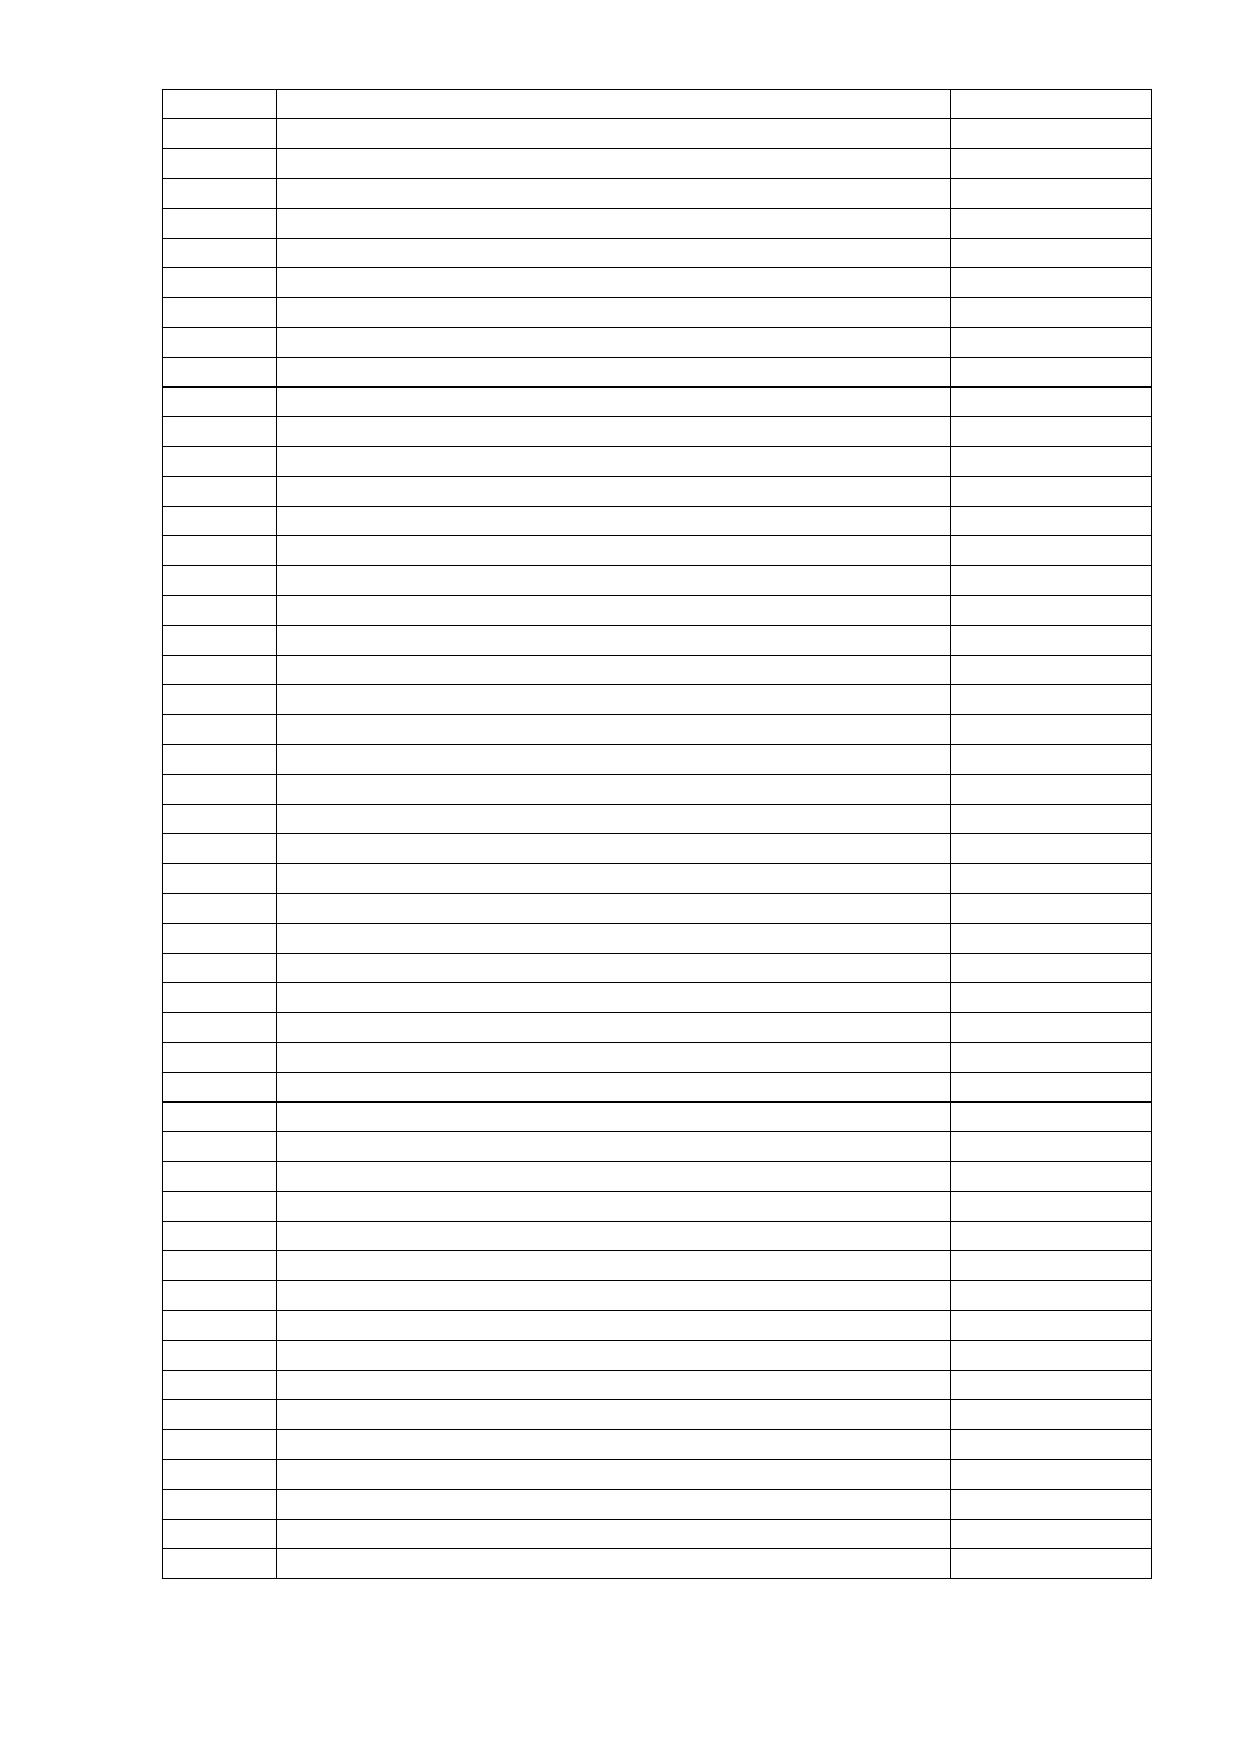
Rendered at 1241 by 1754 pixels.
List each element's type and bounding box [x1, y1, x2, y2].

table_cell [163, 685, 276, 714]
table_cell [277, 1490, 950, 1518]
table_cell [951, 1400, 1151, 1429]
table_cell [277, 1400, 950, 1429]
table_cell [951, 268, 1151, 297]
table_cell [163, 1132, 276, 1161]
table_cell [163, 894, 276, 923]
table_cell [951, 894, 1151, 923]
table_cell [163, 1520, 276, 1548]
table_cell [277, 924, 950, 952]
table_cell [951, 596, 1151, 625]
table_cell [163, 715, 276, 744]
table_cell [277, 864, 950, 893]
table_cell [277, 1043, 950, 1072]
table_cell [277, 834, 950, 863]
table_cell [277, 1520, 950, 1548]
table_cell [163, 805, 276, 833]
table_cell [277, 1251, 950, 1280]
table_cell [951, 536, 1151, 565]
table_cell [277, 90, 950, 118]
table_cell [951, 1073, 1151, 1101]
table_cell [277, 656, 950, 684]
table_cell [277, 1162, 950, 1191]
table_cell [277, 596, 950, 625]
table_cell [163, 1103, 276, 1131]
table_cell [163, 149, 276, 178]
table_cell [163, 983, 276, 1012]
table_cell [277, 775, 950, 803]
table_cell [163, 924, 276, 952]
table_cell [277, 507, 950, 535]
table_cell [163, 507, 276, 535]
table_cell [277, 1430, 950, 1459]
table_cell [951, 566, 1151, 595]
table_cell [163, 1371, 276, 1399]
table_cell [277, 417, 950, 446]
table_cell [163, 1192, 276, 1221]
table_cell [951, 358, 1151, 386]
table_cell [277, 1013, 950, 1042]
table_cell [951, 1371, 1151, 1399]
table_cell [163, 745, 276, 774]
table_cell [951, 328, 1151, 357]
table_cell [951, 775, 1151, 803]
table_cell [163, 1073, 276, 1101]
table_cell [163, 1162, 276, 1191]
table_cell [951, 1103, 1151, 1131]
table_cell [277, 715, 950, 744]
table_cell [277, 477, 950, 506]
table_cell [951, 447, 1151, 476]
table_cell [277, 358, 950, 386]
table_cell [951, 209, 1151, 237]
table_cell [277, 447, 950, 476]
table_cell [277, 1281, 950, 1310]
table_cell [277, 298, 950, 327]
table_cell [277, 1132, 950, 1161]
table_cell [951, 388, 1151, 416]
table_cell [951, 924, 1151, 952]
table_cell [277, 805, 950, 833]
table_cell [277, 209, 950, 237]
table_cell [277, 1549, 950, 1578]
table_cell [163, 1430, 276, 1459]
table_cell [277, 388, 950, 416]
table_cell [277, 685, 950, 714]
table_cell [277, 745, 950, 774]
table_cell [163, 1490, 276, 1518]
table_cell [951, 1192, 1151, 1221]
table_cell [163, 90, 276, 118]
table_cell [951, 864, 1151, 893]
table_cell [277, 983, 950, 1012]
table_cell [951, 179, 1151, 208]
table_cell [951, 90, 1151, 118]
table_cell [277, 536, 950, 565]
table_cell [163, 1281, 276, 1310]
table_cell [163, 834, 276, 863]
table_cell [951, 1549, 1151, 1578]
table_cell [163, 268, 276, 297]
table_cell [951, 477, 1151, 506]
table_cell [951, 983, 1151, 1012]
table_cell [163, 328, 276, 357]
table_cell [163, 1549, 276, 1578]
table_cell [163, 447, 276, 476]
table_cell [163, 596, 276, 625]
table_cell [951, 1341, 1151, 1369]
table_cell [951, 1132, 1151, 1161]
table_cell [277, 1371, 950, 1399]
table_cell [277, 1311, 950, 1340]
table_cell [277, 566, 950, 595]
table_cell [277, 119, 950, 148]
table_cell [163, 298, 276, 327]
table_cell [163, 417, 276, 446]
table_cell [163, 209, 276, 237]
table_cell [163, 119, 276, 148]
table_cell [163, 1013, 276, 1042]
table_cell [951, 805, 1151, 833]
table_cell [951, 1430, 1151, 1459]
table_cell [951, 1281, 1151, 1310]
table_cell [163, 775, 276, 803]
table_cell [951, 149, 1151, 178]
table_cell [951, 1222, 1151, 1250]
table_cell [163, 358, 276, 386]
table_cell [163, 1400, 276, 1429]
table_cell [277, 149, 950, 178]
table_cell [163, 864, 276, 893]
table_cell [163, 1251, 276, 1280]
table_cell [951, 745, 1151, 774]
table_cell [163, 1341, 276, 1369]
table_cell [163, 477, 276, 506]
table_cell [951, 656, 1151, 684]
table_cell [951, 507, 1151, 535]
table_cell [951, 954, 1151, 982]
table_cell [163, 536, 276, 565]
table_cell [951, 1520, 1151, 1548]
table_cell [951, 834, 1151, 863]
table_cell [163, 626, 276, 654]
table_cell [277, 1222, 950, 1250]
table_cell [951, 715, 1151, 744]
table_cell [163, 1311, 276, 1340]
table_cell [163, 388, 276, 416]
table_cell [163, 179, 276, 208]
table_cell [951, 119, 1151, 148]
table_cell [163, 954, 276, 982]
table_cell [277, 239, 950, 267]
table_cell [277, 894, 950, 923]
table_cell [277, 626, 950, 654]
table_cell [951, 298, 1151, 327]
table_cell [277, 1073, 950, 1101]
table_cell [277, 179, 950, 208]
table_cell [163, 1043, 276, 1072]
table_cell [163, 1222, 276, 1250]
table_cell [277, 1103, 950, 1131]
table_cell [951, 1311, 1151, 1340]
table_cell [277, 1460, 950, 1489]
table_cell [163, 239, 276, 267]
table_cell [951, 1043, 1151, 1072]
table_cell [951, 626, 1151, 654]
table_cell [277, 1341, 950, 1369]
table_cell [163, 566, 276, 595]
table_cell [951, 685, 1151, 714]
table_cell [277, 1192, 950, 1221]
table_cell [163, 1460, 276, 1489]
table_cell [951, 1460, 1151, 1489]
table_cell [951, 1490, 1151, 1518]
table_cell [277, 328, 950, 357]
table_cell [951, 1251, 1151, 1280]
table_cell [951, 1013, 1151, 1042]
table_cell [951, 1162, 1151, 1191]
table_cell [163, 656, 276, 684]
table_cell [951, 417, 1151, 446]
table_cell [277, 954, 950, 982]
table_cell [277, 268, 950, 297]
table_cell [951, 239, 1151, 267]
